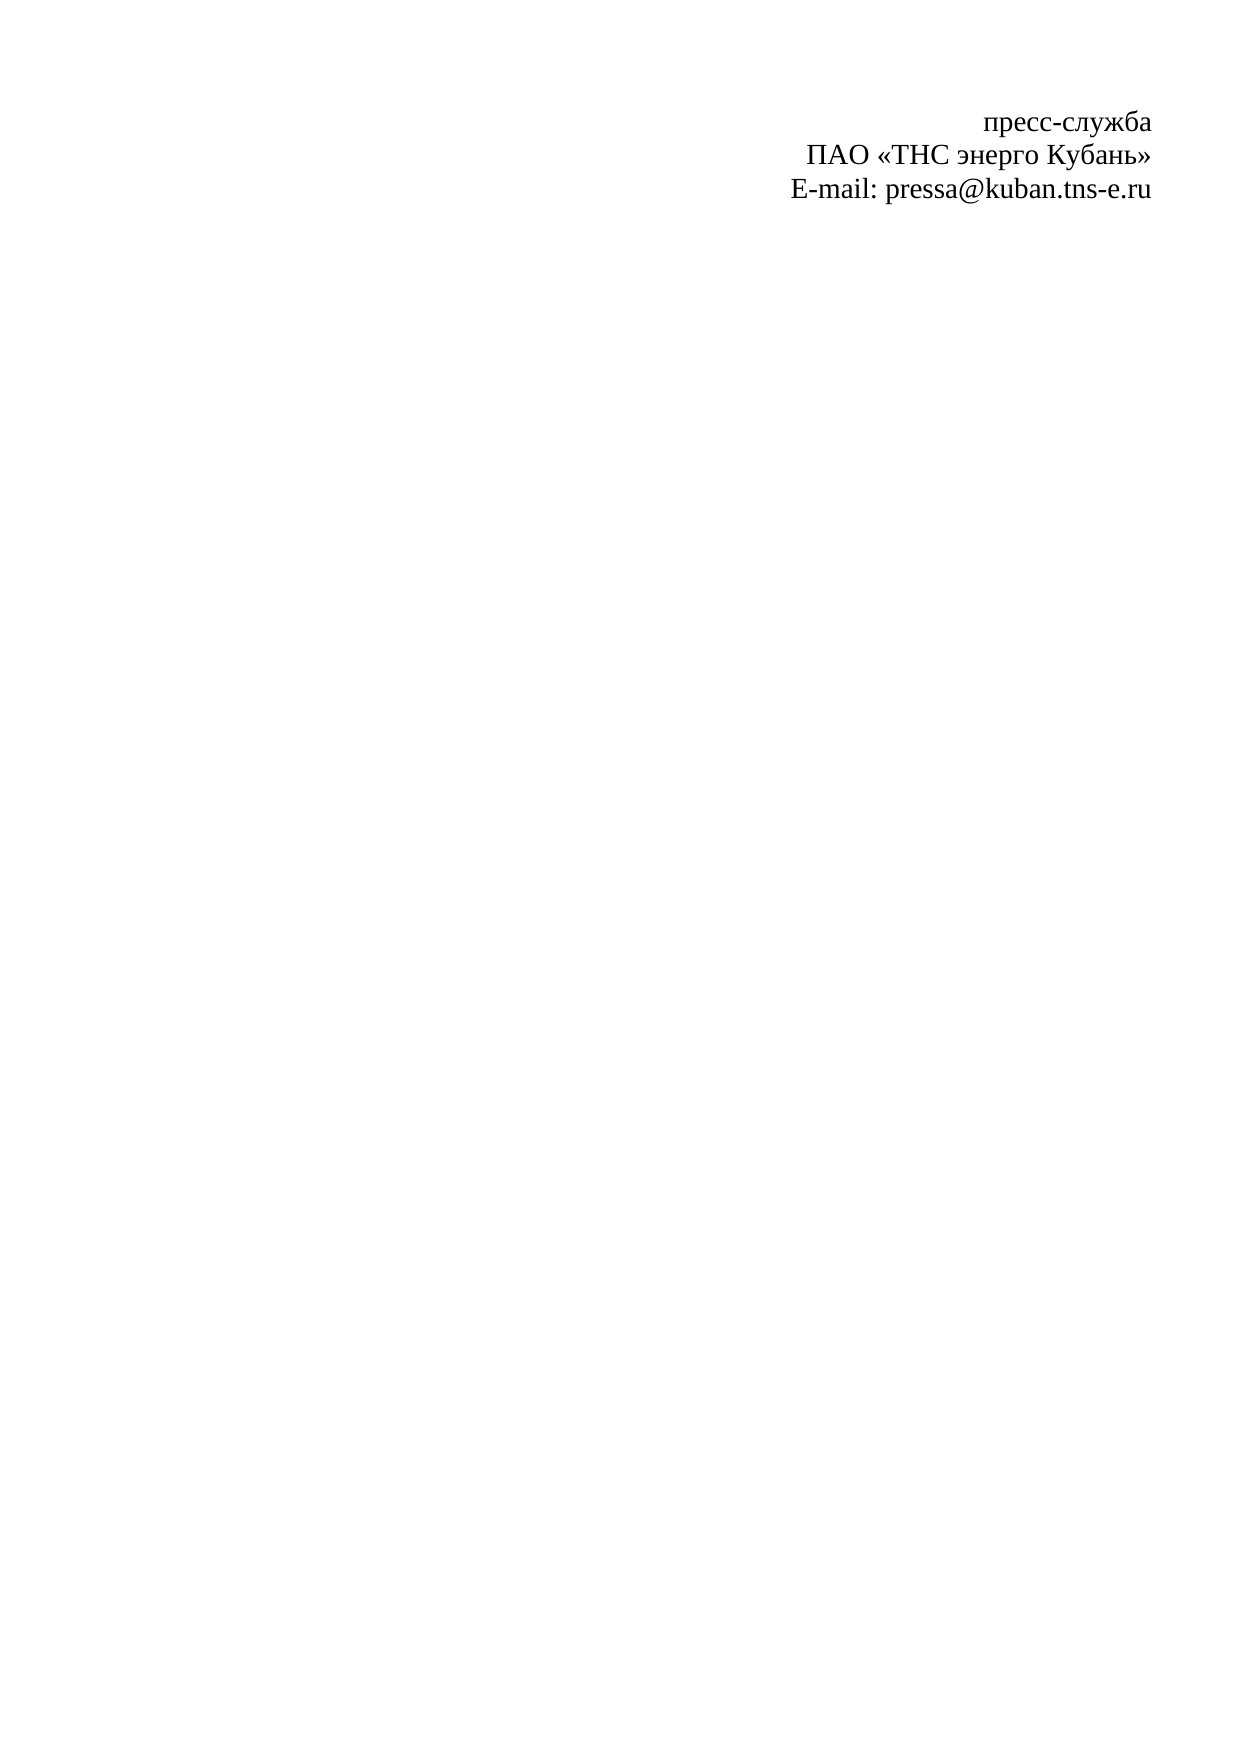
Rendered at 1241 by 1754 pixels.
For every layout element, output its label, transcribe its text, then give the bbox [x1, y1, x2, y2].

text E-mail: pressa@kuban.tns-e.ru [162, 171, 1152, 204]
text ПАО «ТНС энерго Кубань» [162, 137, 1152, 171]
text пресс-служба [162, 104, 1152, 137]
